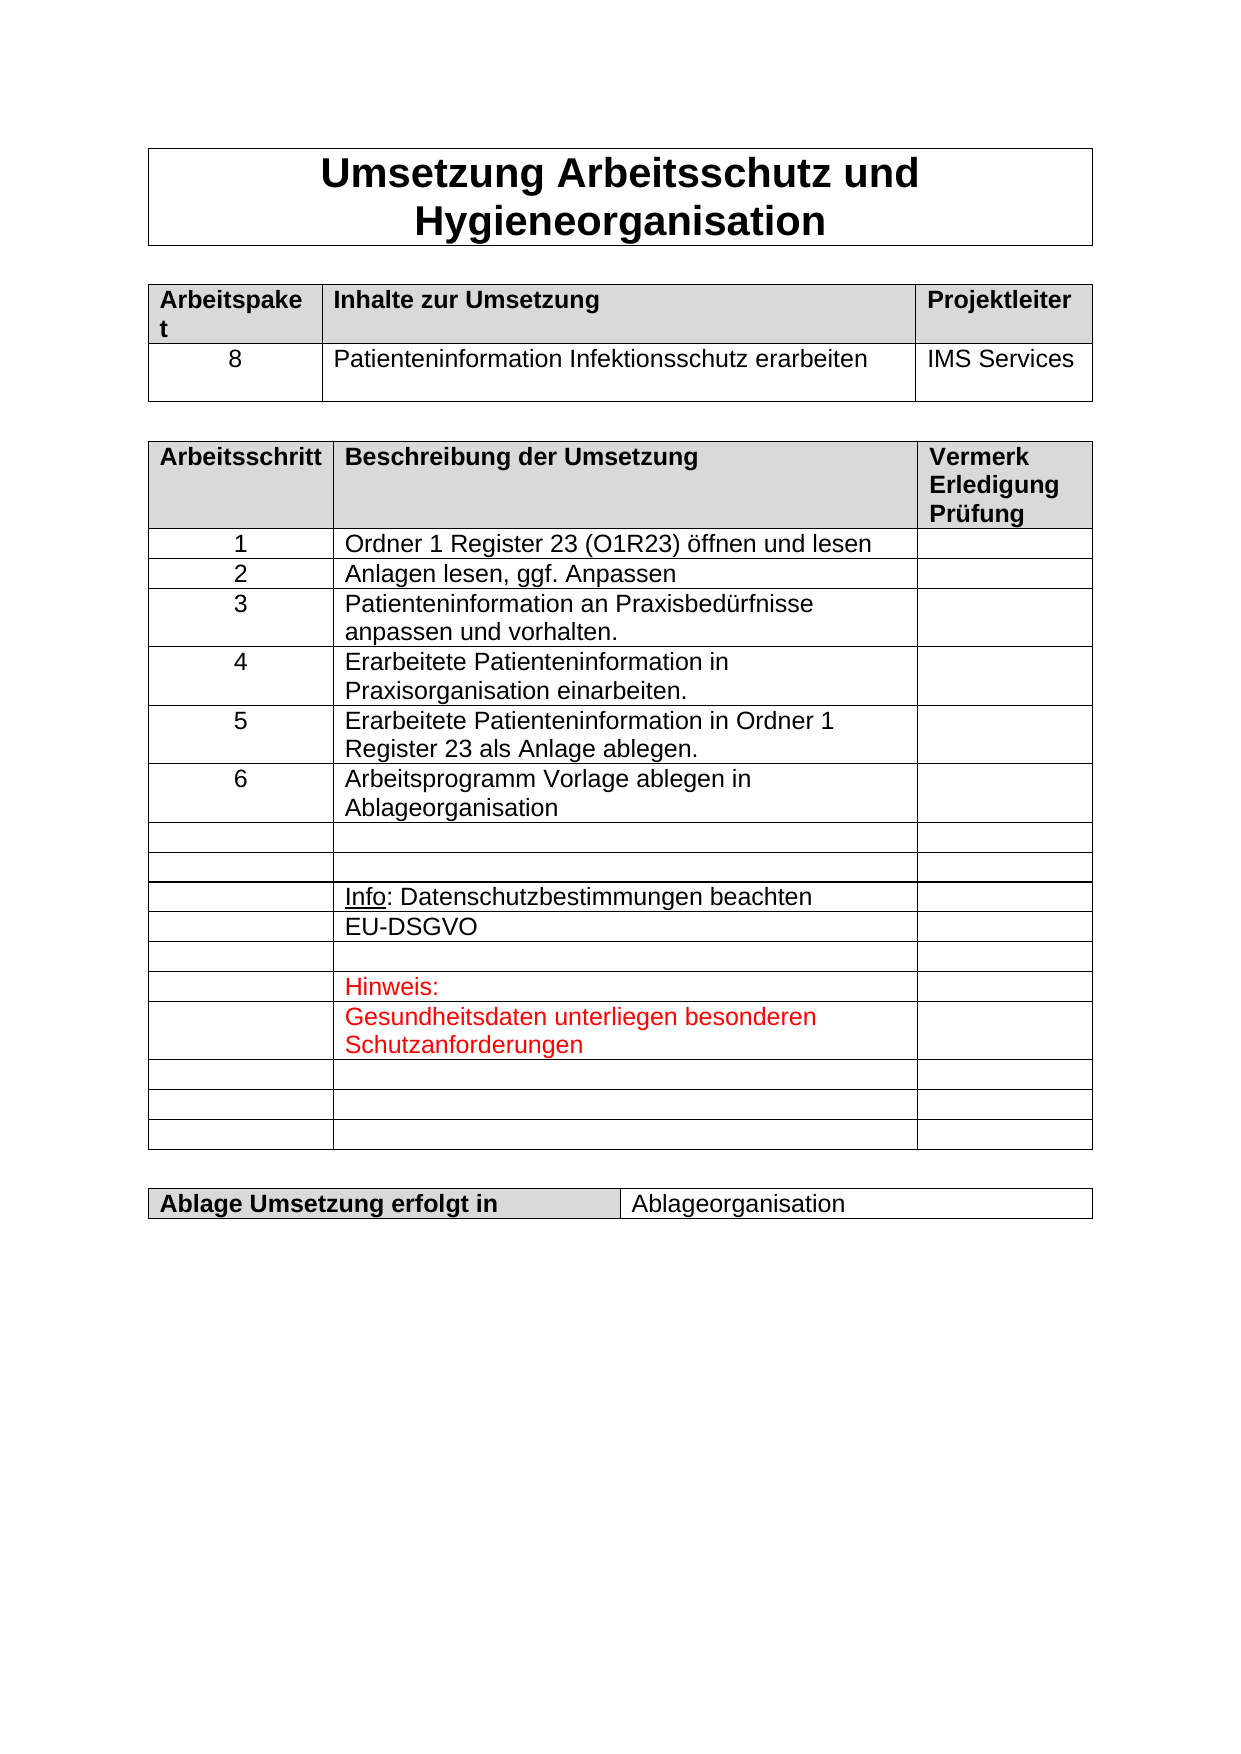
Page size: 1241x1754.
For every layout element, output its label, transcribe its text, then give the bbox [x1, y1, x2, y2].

table_cell [334, 1120, 917, 1148]
table_cell [918, 883, 1092, 911]
table_cell [149, 883, 333, 911]
table_cell [918, 942, 1092, 971]
table_cell [334, 823, 917, 852]
table_cell Patienteninformation Infektionsschutz erarbeiten [323, 344, 915, 401]
table_cell EU-DSGVO [334, 912, 917, 941]
table_cell [918, 1060, 1092, 1089]
table_cell [149, 823, 333, 852]
table_cell [149, 1060, 333, 1089]
table_cell [918, 764, 1092, 822]
table_cell Arbeitsprogramm Vorlage ablegen in Ablageorganisation [334, 764, 917, 822]
table_cell [149, 912, 333, 941]
table_cell [149, 1120, 333, 1148]
table_cell [149, 853, 333, 881]
table_header Beschreibung der Umsetzung [334, 442, 917, 528]
table_cell [918, 647, 1092, 705]
table_cell 5 [149, 706, 333, 763]
table_cell 6 [149, 764, 333, 822]
table_cell Patienteninformation an Praxisbedürfnisse anpassen und vorhalten. [334, 589, 917, 646]
table_cell Info: Datenschutzbestimmungen beachten [334, 883, 917, 911]
table_header Inhalte zur Umsetzung [323, 285, 915, 343]
table_cell [149, 972, 333, 1001]
table_cell [334, 1090, 917, 1119]
table_cell 1 [149, 529, 333, 558]
table_cell Erarbeitete Patienteninformation in Praxisorganisation einarbeiten. [334, 647, 917, 705]
table_cell [918, 853, 1092, 881]
table_cell [918, 912, 1092, 941]
table_header Arbeitspaket [149, 285, 322, 343]
table_cell [149, 942, 333, 971]
table_cell [334, 1060, 917, 1089]
table_cell [918, 823, 1092, 852]
table_cell 8 [149, 344, 322, 401]
table_cell Hinweis: [334, 972, 917, 1001]
table_header Ablageorganisation [621, 1189, 1092, 1218]
table_cell [918, 1090, 1092, 1119]
table_cell [918, 972, 1092, 1001]
table_header Arbeitsschritt [149, 442, 333, 528]
table_header Umsetzung Arbeitsschutz und Hygieneorganisation [149, 149, 1092, 244]
table_cell 4 [149, 647, 333, 705]
table_cell Anlagen lesen, ggf. Anpassen [334, 559, 917, 588]
table_cell [918, 706, 1092, 763]
table_header Projektleiter [916, 285, 1092, 343]
table_cell IMS Services [916, 344, 1092, 401]
table_cell [918, 1002, 1092, 1059]
table_header Vermerk Erledigung Prüfung [918, 442, 1092, 528]
table_cell [918, 559, 1092, 588]
table_cell [918, 529, 1092, 558]
table_cell [149, 1090, 333, 1119]
table_cell [918, 1120, 1092, 1148]
table_cell [149, 1002, 333, 1059]
table_cell [918, 589, 1092, 646]
table_cell 3 [149, 589, 333, 646]
table_cell Erarbeitete Patienteninformation in Ordner 1 Register 23 als Anlage ablegen. [334, 706, 917, 763]
table_header Ablage Umsetzung erfolgt in [149, 1189, 620, 1218]
table_cell 2 [149, 559, 333, 588]
table_cell Gesundheitsdaten unterliegen besonderen Schutzanforderungen [334, 1002, 917, 1059]
table_cell Ordner 1 Register 23 (O1R23) öffnen und lesen [334, 529, 917, 558]
table_cell [334, 942, 917, 971]
table_cell [334, 853, 917, 881]
